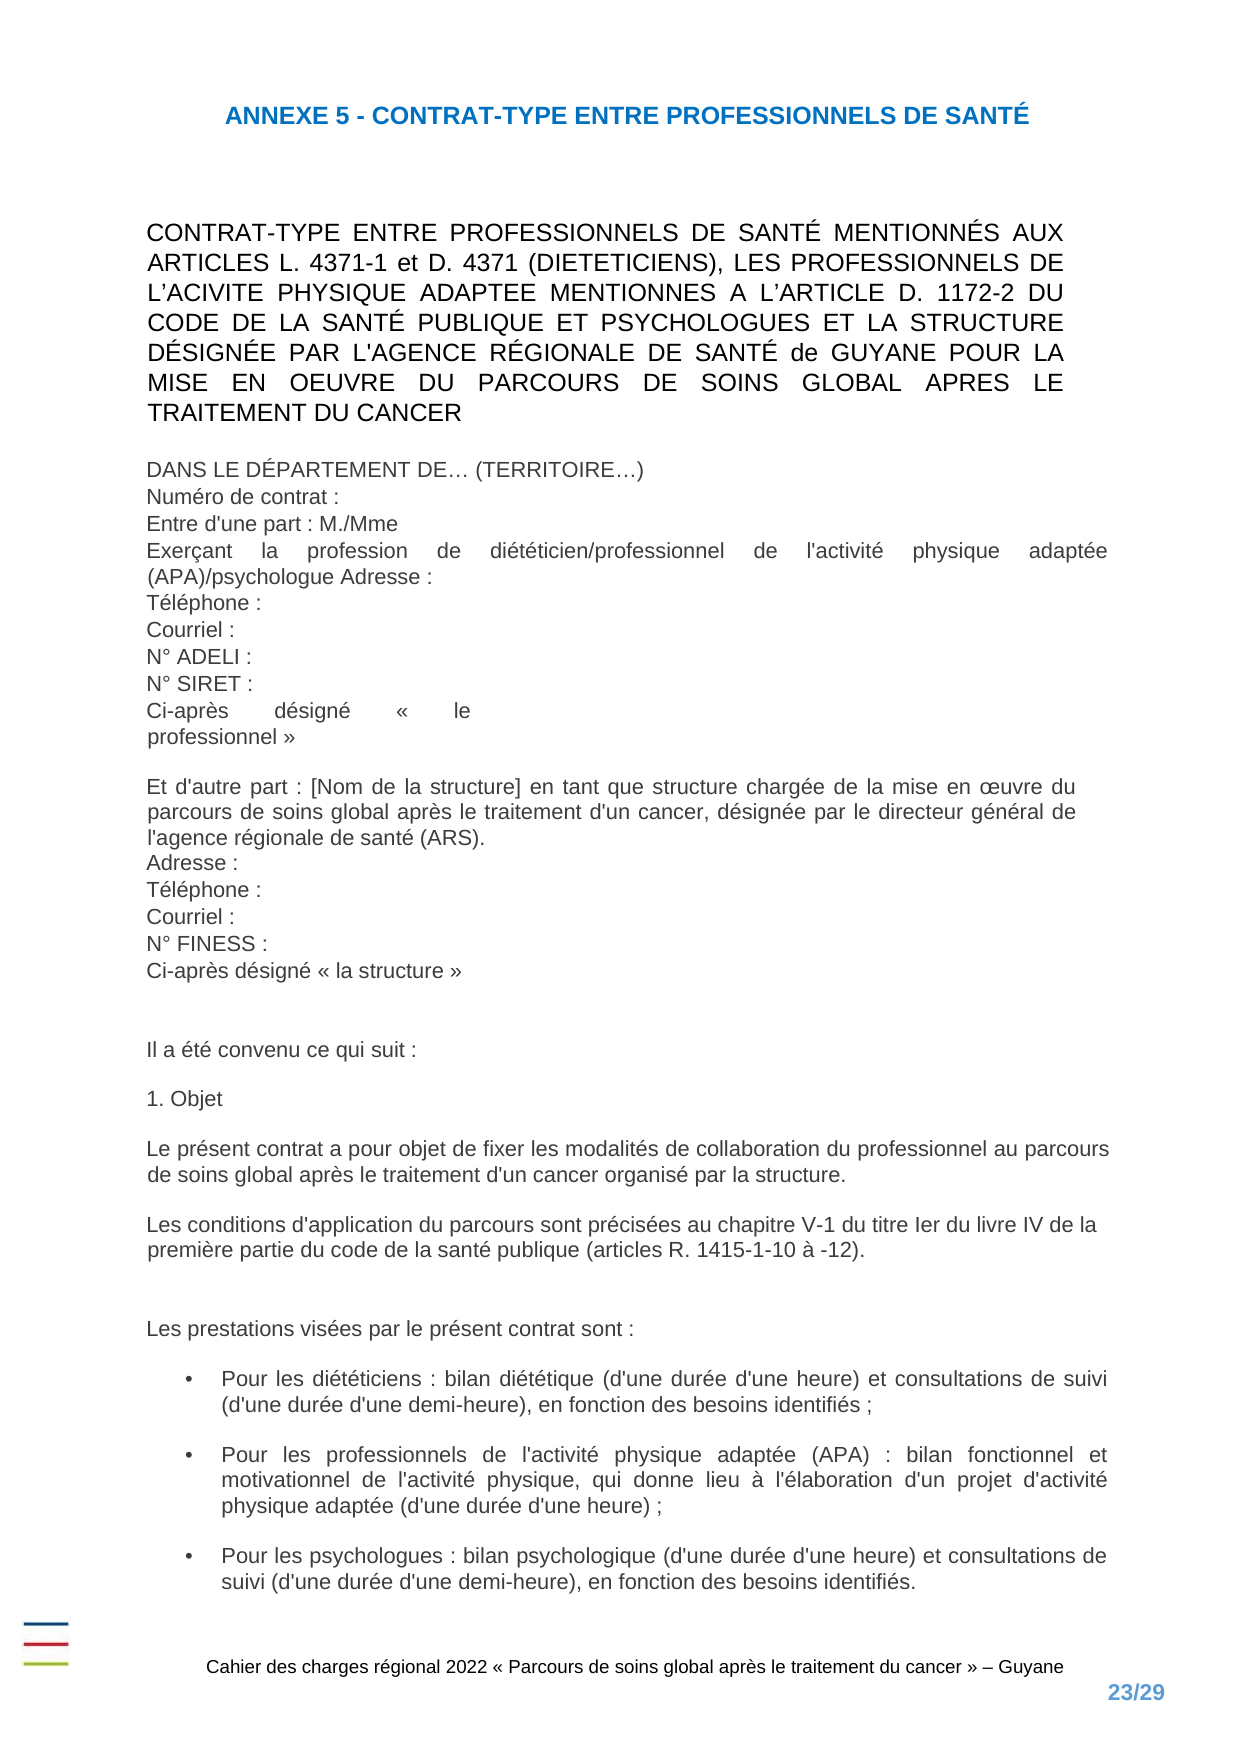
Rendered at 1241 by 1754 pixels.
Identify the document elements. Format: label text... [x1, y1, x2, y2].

text Courriel : [146, 617, 1109, 642]
list Objet [146, 1086, 1109, 1112]
list Pour les psychologues : bilan psychologique (d'une durée d'une heure) et consultations de suivi (d'une durée d'une demi-heure), en fonction des besoins identifiés. [185, 1543, 1109, 1594]
text Courriel : [146, 904, 1109, 929]
text Et d'autre part : [Nom de la structure] en tant que structure chargée de la mise en œuvre du parcours de soins global après le traitement d'un cancer, désignée par le directeur général de l'agence régionale de santé (ARS). [146, 774, 1078, 850]
text Les conditions d'application du parcours sont précisées au chapitre V-1 du titre Ier du livre IV de la première partie du code de la santé publique (articles R. 1415-1-10 à -12). [146, 1212, 1112, 1262]
text Entre d'une part : M./Mme [146, 511, 1109, 536]
text DANS LE DÉPARTEMENT DE… (TERRITOIRE…) [146, 457, 1109, 482]
text Numéro de contrat : [146, 484, 1109, 509]
text ANNEXE 5 - CONTRAT-TYPE ENTRE PROFESSIONNELS DE SANTÉ [141, 101, 1114, 130]
list Pour les diététiciens : bilan diététique (d'une durée d'une heure) et consultations de suivi (d'une durée d'une demi-heure), en fonction des besoins identifiés ; [185, 1366, 1109, 1417]
text Le présent contrat a pour objet de fixer les modalités de collaboration du professionnel au parcours de soins global après le traitement d'un cancer organisé par la structure. [146, 1136, 1112, 1187]
text N° FINESS : [146, 931, 1109, 956]
text Ci-après désigné « la structure » [146, 958, 1109, 983]
text Téléphone : [146, 877, 1109, 902]
text N° ADELI : [146, 644, 1109, 669]
text Ci-après désigné « le professionnel » [146, 698, 471, 749]
text Adresse : [146, 850, 1109, 875]
text Exerçant la profession de diététicien/professionnel de l'activité physique adaptée (APA)/psychologue Adresse : [146, 538, 1109, 589]
text N° SIRET : [146, 671, 1109, 696]
text Téléphone : [146, 590, 1109, 615]
text Les prestations visées par le présent contrat sont : [146, 1316, 1109, 1341]
list Pour les professionnels de l'activité physique adaptée (APA) : bilan fonctionnel et motivationnel de l'activité physique, qui donne lieu à l'élaboration d'un projet d'activité physique adaptée (d'une durée d'une heure) ; [185, 1441, 1109, 1518]
text Il a été convenu ce qui suit : [146, 1036, 1109, 1062]
text CONTRAT-TYPE ENTRE PROFESSIONNELS DE SANTÉ MENTIONNÉS AUX ARTICLES L. 4371-1 et D. 4371 (DIETETICIENS), LES PROFESSIONNELS DE L’ACIVITE PHYSIQUE ADAPTEE MENTIONNES A L’ARTICLE D. 1172-2 DU CODE DE LA SANTÉ PUBLIQUE ET PSYCHOLOGUES ET LA STRUCTURE DÉSIGNÉE PAR L'AGENCE RÉGIONALE DE SANTÉ de GUYANE POUR LA MISE EN OEUVRE DU PARCOURS DE SOINS GLOBAL APRES LE TRAITEMENT DU CANCER [146, 218, 1065, 427]
picture [21, 1620, 70, 1667]
